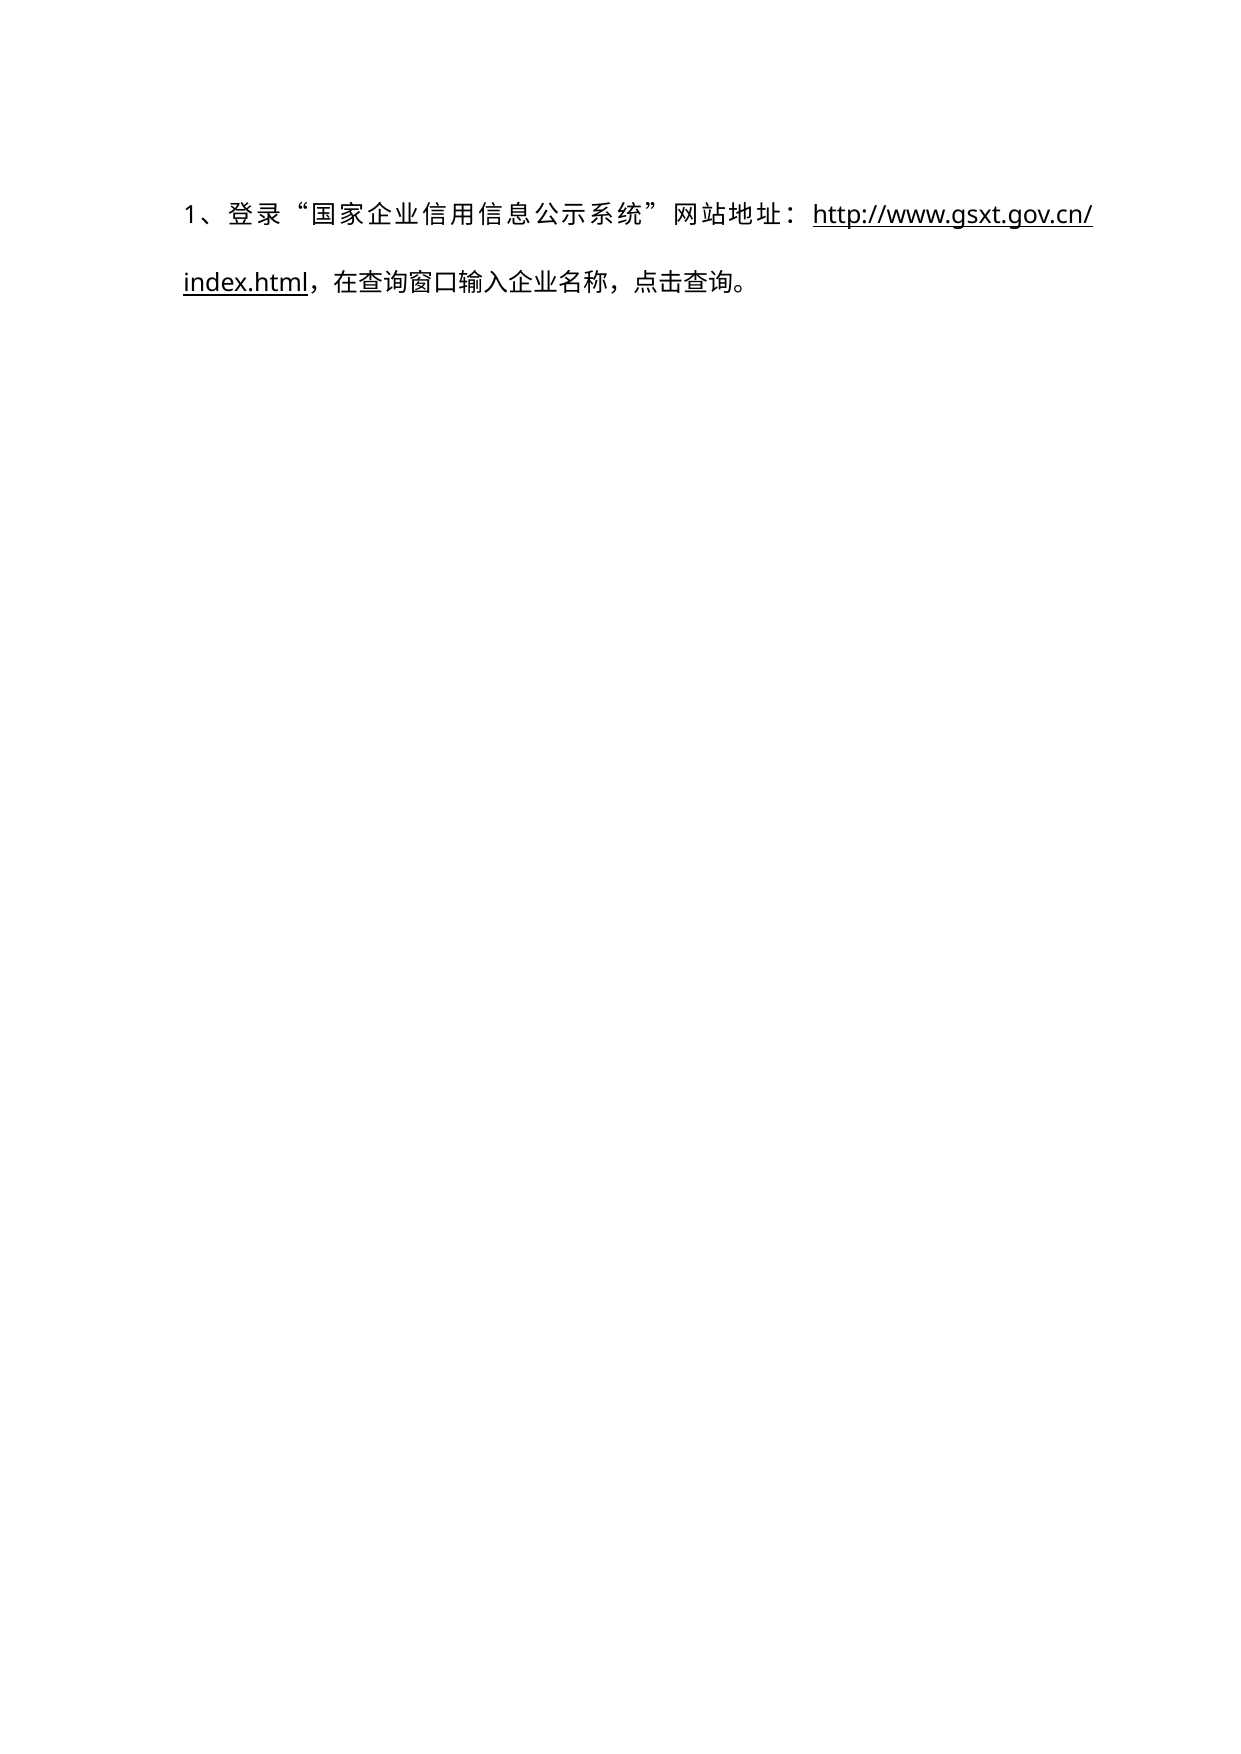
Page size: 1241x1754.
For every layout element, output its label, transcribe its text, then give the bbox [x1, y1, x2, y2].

text 1、登录“国家企业信用信息公示系统”网站地址：http://www.gsxt.gov.cn/index.html，在查询窗口输入企业名称，点击查询。 [183, 179, 1093, 315]
